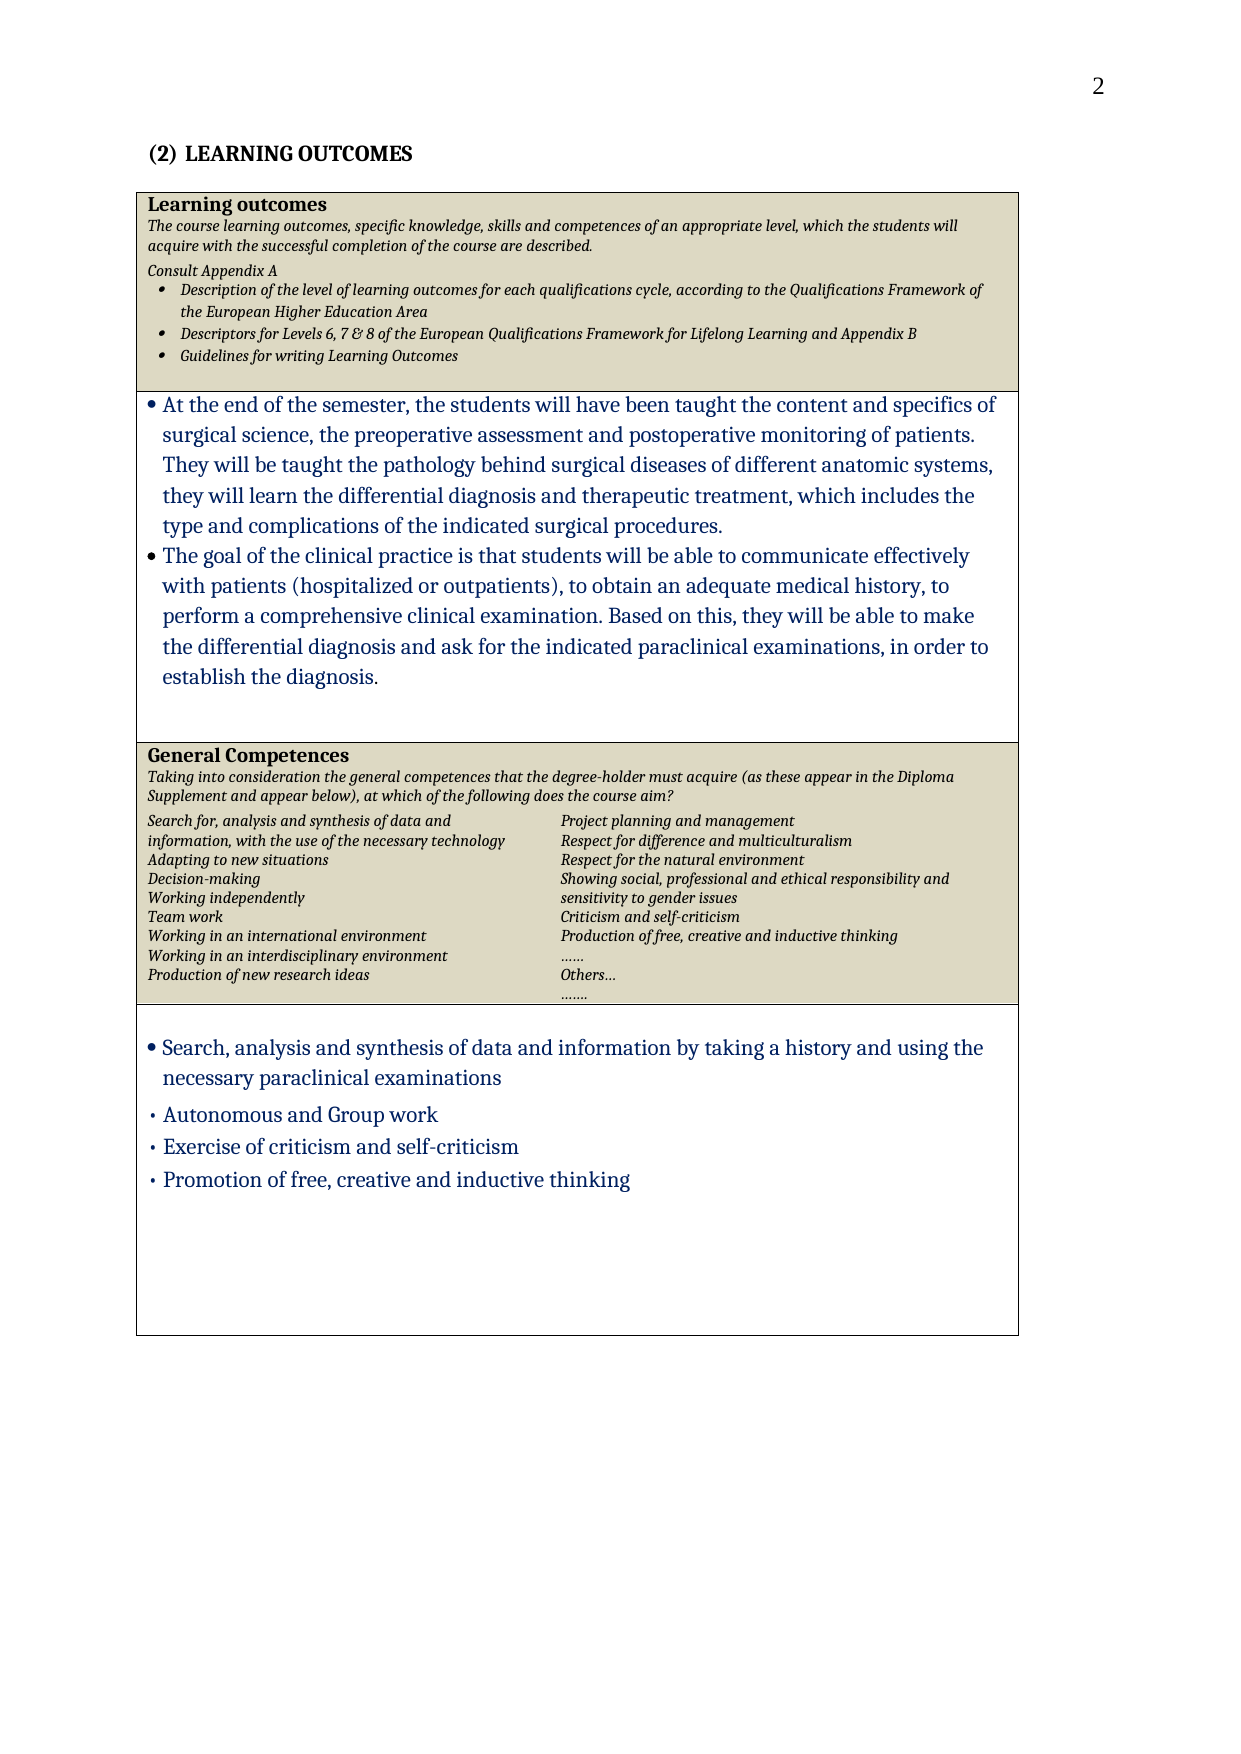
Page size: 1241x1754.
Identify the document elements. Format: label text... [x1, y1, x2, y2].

table_cell Project planning and management Respect for difference and multiculturalism Respect for the natural environment Showing social, professional and ethical responsibility and sensitivity to gender issues Criticism and self-criticism Production of free, creative and inductive thinking …… Others… ……. [549, 812, 1018, 1003]
table_cell At the end of the semester, the students will have been taught the content and specifics of surgical science, the preoperative assessment and postoperative monitoring of patients. They will be taught the pathology behind surgical diseases of different anatomic systems, they will learn the differential diagnosis and therapeutic treatment, which includes the type and complications of the indicated surgical procedures. The goal of the clinical practice is that students will be able to communicate effectively with patients (hospitalized or outpatients), to obtain an adequate medical history, to perform a comprehensive clinical examination. Based on this, they will be able to make the differential diagnosis and ask for the indicated paraclinical examinations, in order to establish the diagnosis. [137, 392, 1018, 742]
table_cell General Competences [137, 743, 1018, 767]
list LEARNING OUTCOMES [148, 141, 1104, 167]
table_cell The course learning outcomes, specific knowledge, skills and competences of an appropriate level, which the students will acquire with the successful completion of the course are described. Consult Appendix A Description of the level of learning outcomes for each qualifications cycle, according to the Qualifications Framework of the European Higher Education Area Descriptors for Levels 6, 7 & 8 of the European Qualifications Framework for Lifelong Learning and Appendix B Guidelines for writing Learning Outcomes [137, 217, 1018, 391]
table_cell Taking into consideration the general competences that the degree-holder must acquire (as these appear in the Diploma Supplement and appear below), at which of the following does the course aim? [137, 767, 1018, 812]
table_cell Search, analysis and synthesis of data and information by taking a history and using the necessary paraclinical examinations • Autonomous and Group work • Exercise of criticism and self-criticism • Promotion of free, creative and inductive thinking [137, 1005, 1018, 1334]
table_header Learning outcomes [137, 193, 1018, 217]
table_cell Search for, analysis and synthesis of data and information, with the use of the necessary technology Adapting to new situations Decision-making Working independently Team work Working in an international environment Working in an interdisciplinary environment Production of new research ideas [137, 812, 549, 1003]
